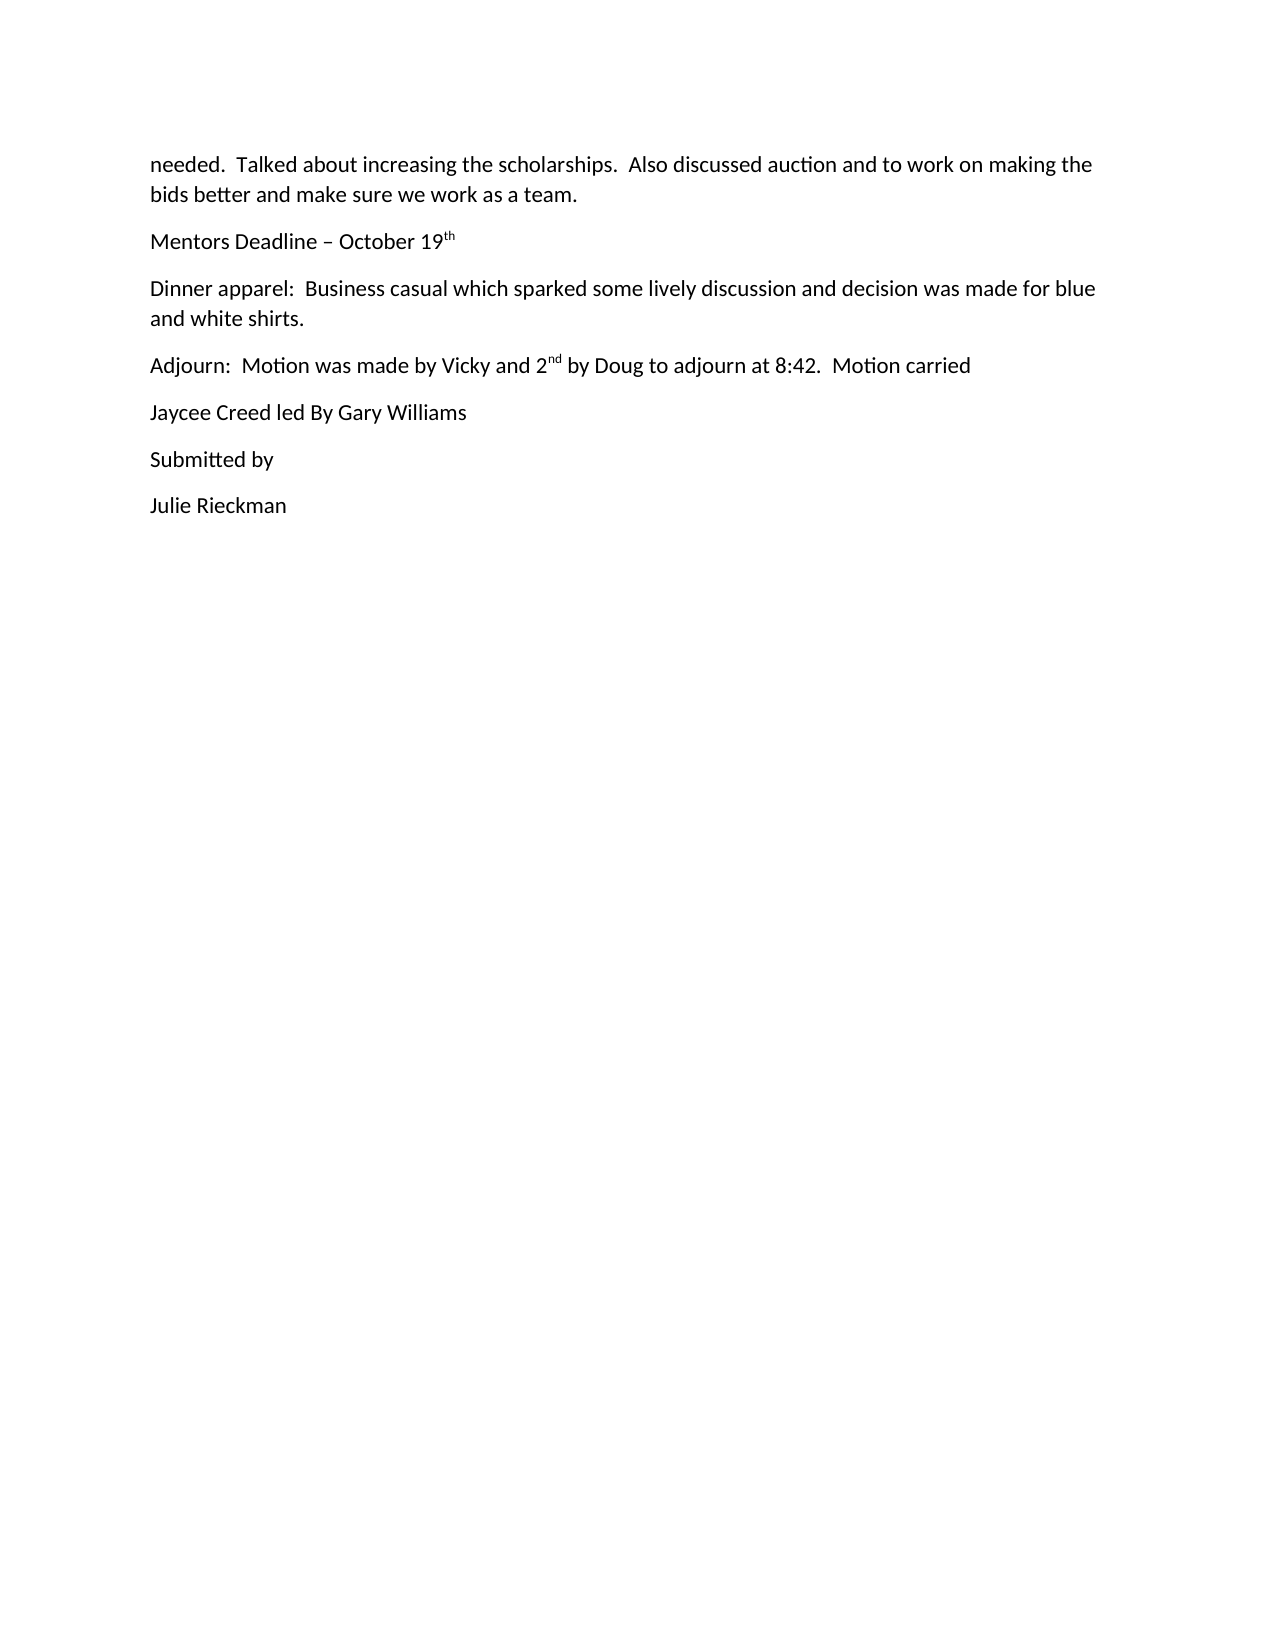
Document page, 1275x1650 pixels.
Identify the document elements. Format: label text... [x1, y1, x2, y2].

text Jaycee Creed led By Gary Williams [150, 398, 1125, 426]
text Submitted by [150, 445, 1125, 473]
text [150, 150, 1125, 208]
text Julie Rieckman [150, 492, 1125, 520]
text Mentors Deadline – October 19th [150, 227, 1125, 255]
text Adjourn: Motion was made by Vicky and 2nd by Doug to adjourn at 8:42. Motion carried [150, 351, 1125, 379]
text Dinner apparel: Business casual which sparked some lively discussion and decision was made for blue and white shirts. [150, 274, 1125, 332]
